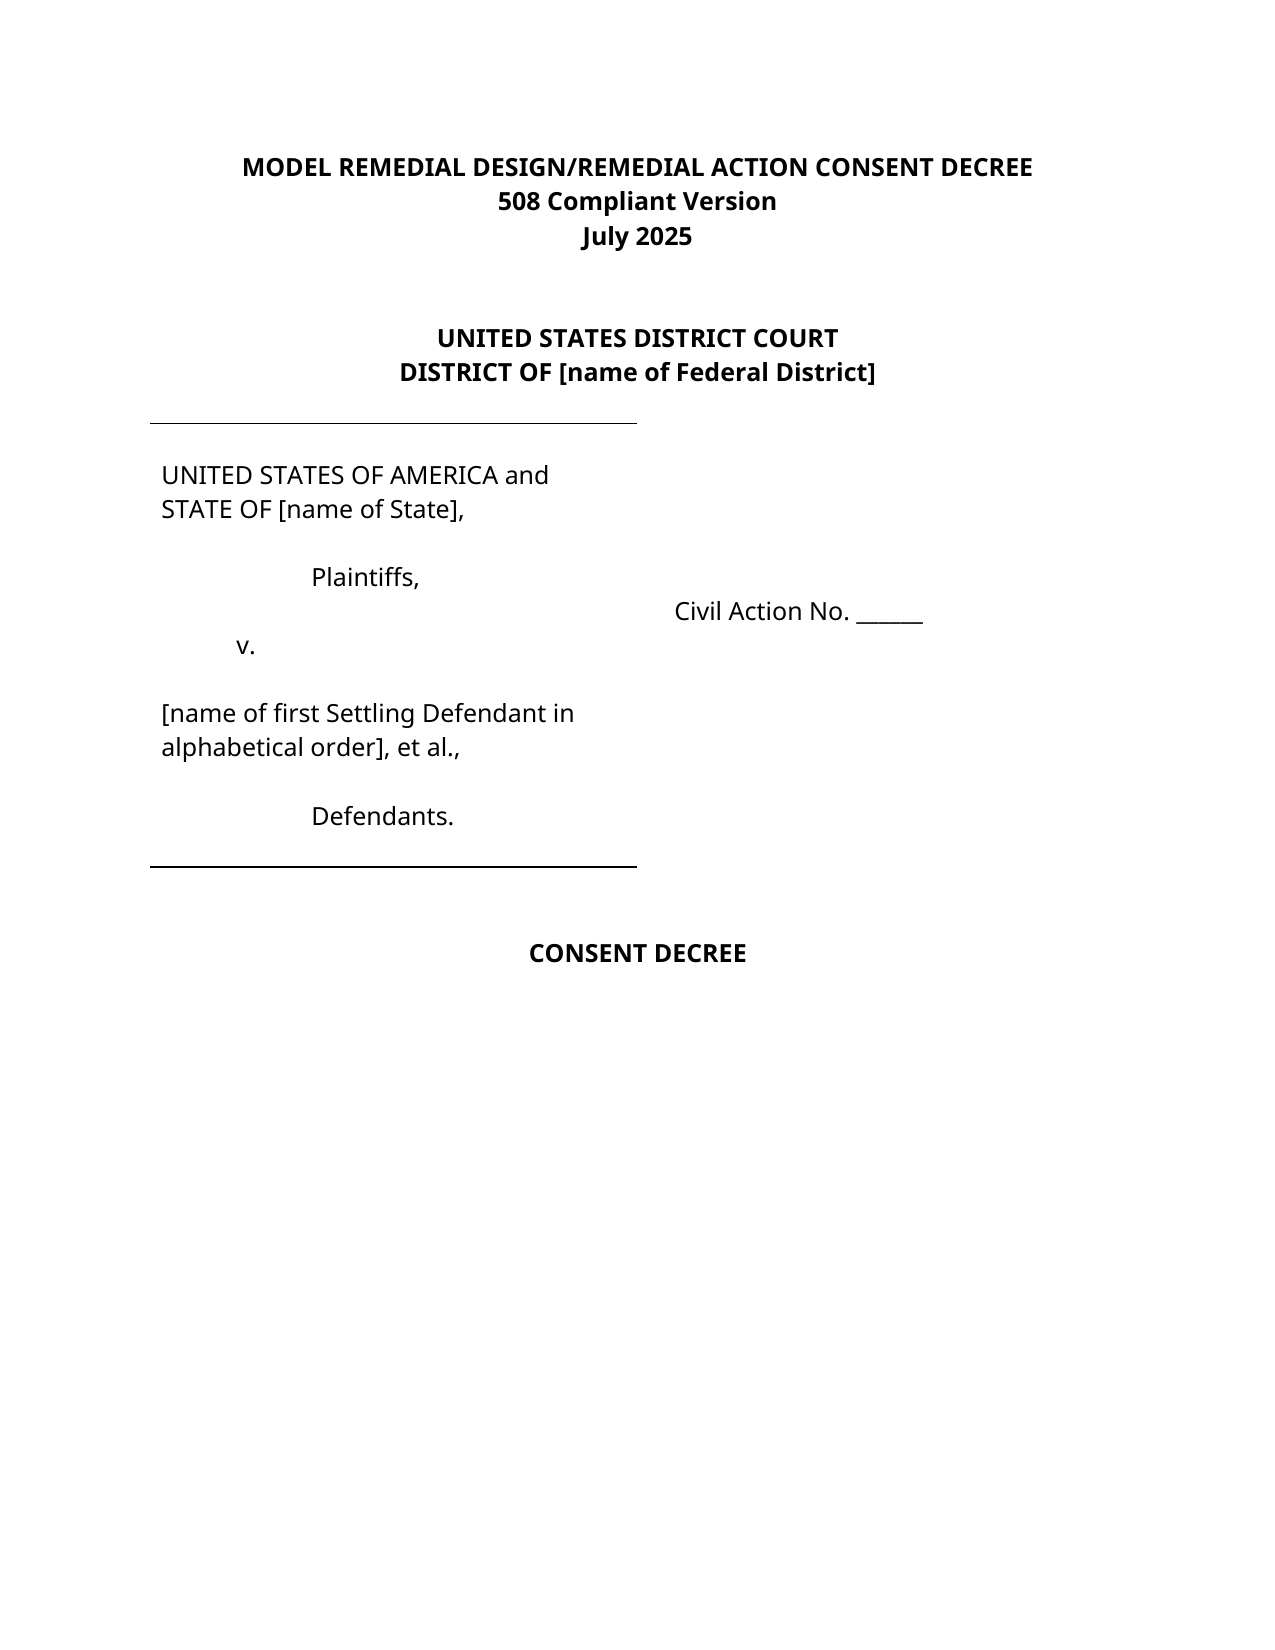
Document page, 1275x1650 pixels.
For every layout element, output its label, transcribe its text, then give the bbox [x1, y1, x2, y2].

text DISTRICT OF [name of Federal District] [150, 354, 1125, 388]
text CONSENT DECREE [150, 936, 1125, 969]
table_header UNITED STATES OF AMERICA and STATE OF [name of State], Plaintiffs, v. [name of first Settling Defendant in alphabetical order], et al., Defendants. [150, 424, 637, 866]
table_header Civil Action No. ______ [637, 423, 1124, 866]
text MODEL REMEDIAL DESIGN/REMEDIAL ACTION CONSENT DECREE [150, 150, 1125, 184]
text UNITED STATES DISTRICT COURT [150, 320, 1125, 354]
text 508 Compliant Version [150, 184, 1125, 218]
text July 2025 [150, 218, 1125, 252]
